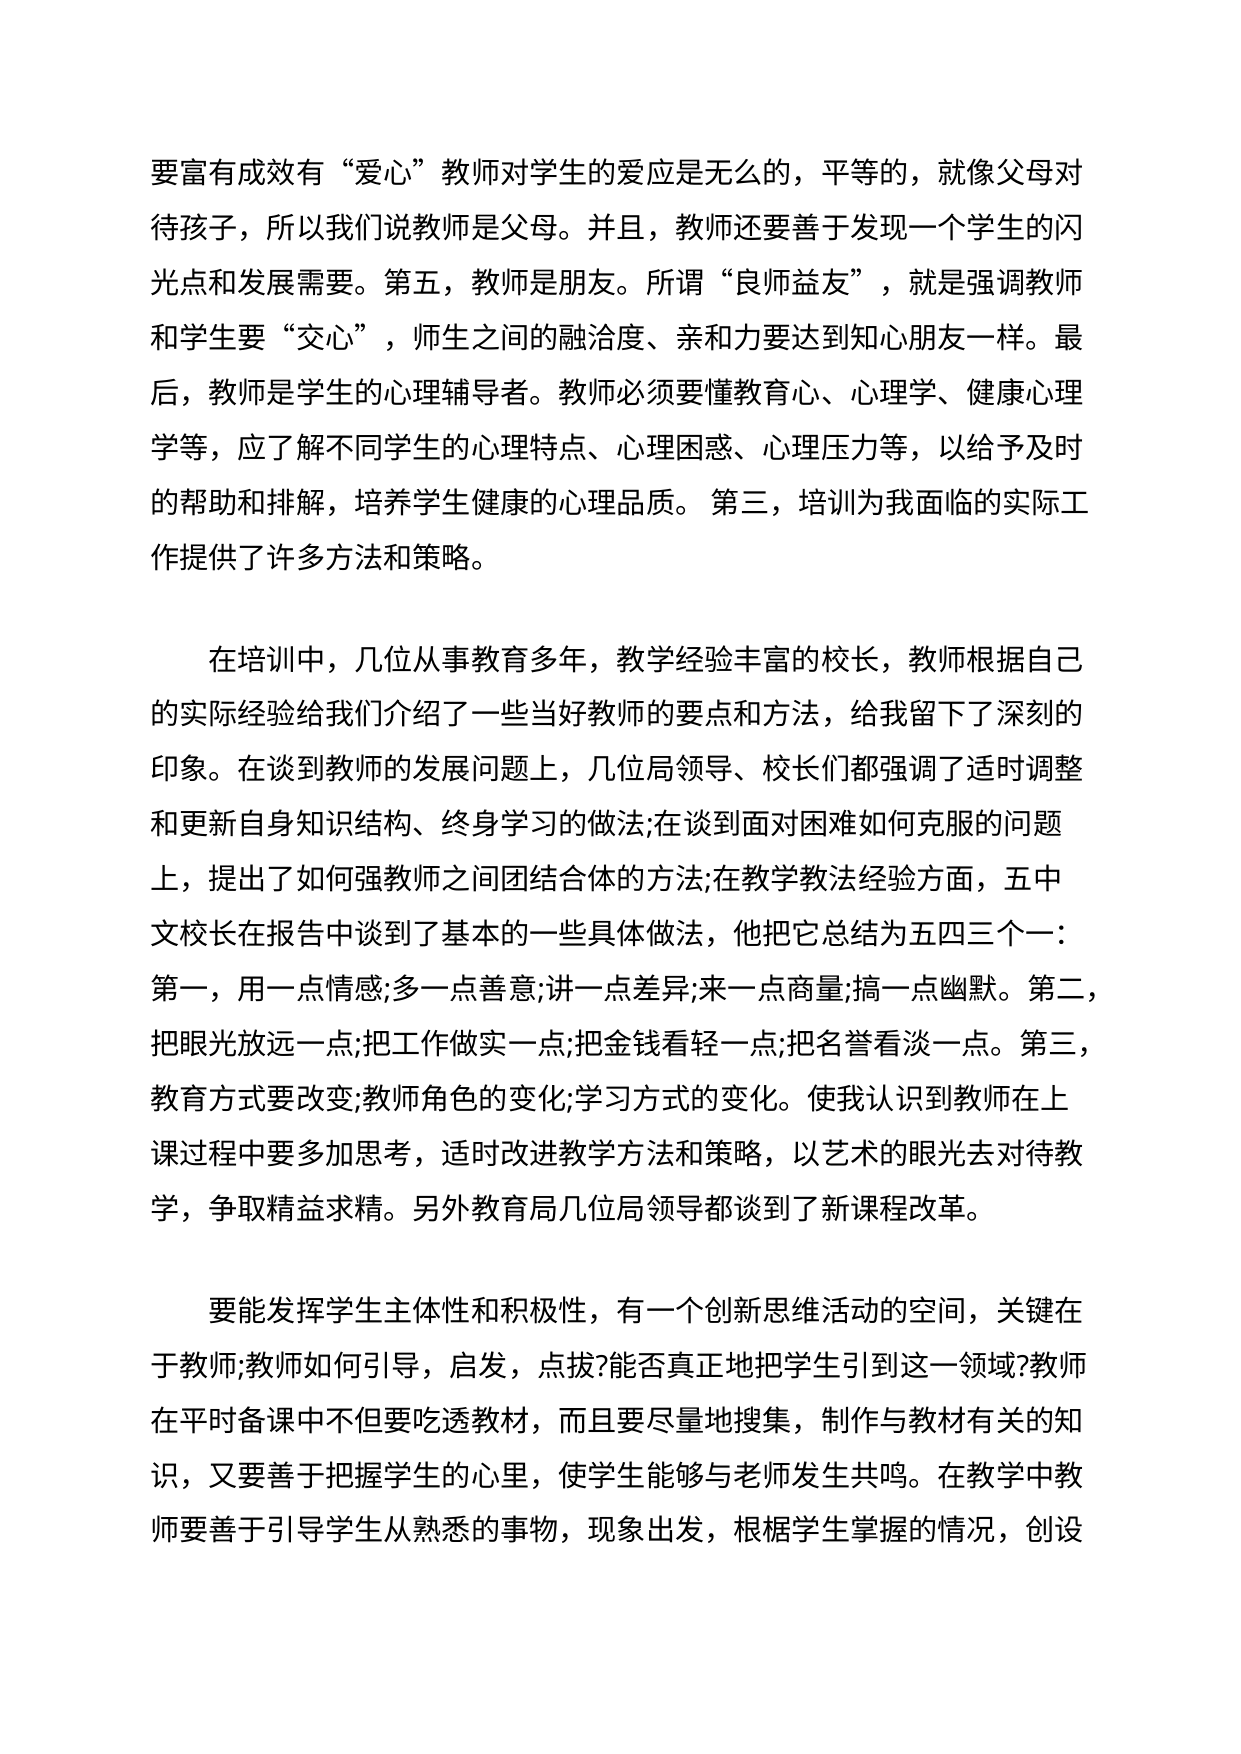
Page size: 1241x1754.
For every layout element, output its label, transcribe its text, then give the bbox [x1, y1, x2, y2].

text 在培训中，几位从事教育多年，教学经验丰富的校长，教师根据自己的实际经验给我们介绍了一些当好教师的要点和方法，给我留下了深刻的印象。在谈到教师的发展问题上，几位局领导、校长们都强调了适时调整和更新自身知识结构、终身学习的做法;在谈到面对困难如何克服的问题上，提出了如何强教师之间团结合体的方法;在教学教法经验方面，五中文校长在报告中谈到了基本的一些具体做法，他把它总结为五四三个一：第一，用一点情感;多一点善意;讲一点差异;来一点商量;搞一点幽默。第二，把眼光放远一点;把工作做实一点;把金钱看轻一点;把名誉看淡一点。第三，教育方式要改变;教师角色的变化;学习方式的变化。使我认识到教师在上课过程中要多加思考，适时改进教学方法和策略，以艺术的眼光去对待教学，争取精益求精。另外教育局几位局领导都谈到了新课程改革。 [150, 636, 1090, 1228]
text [150, 150, 1090, 577]
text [150, 1287, 1090, 1549]
